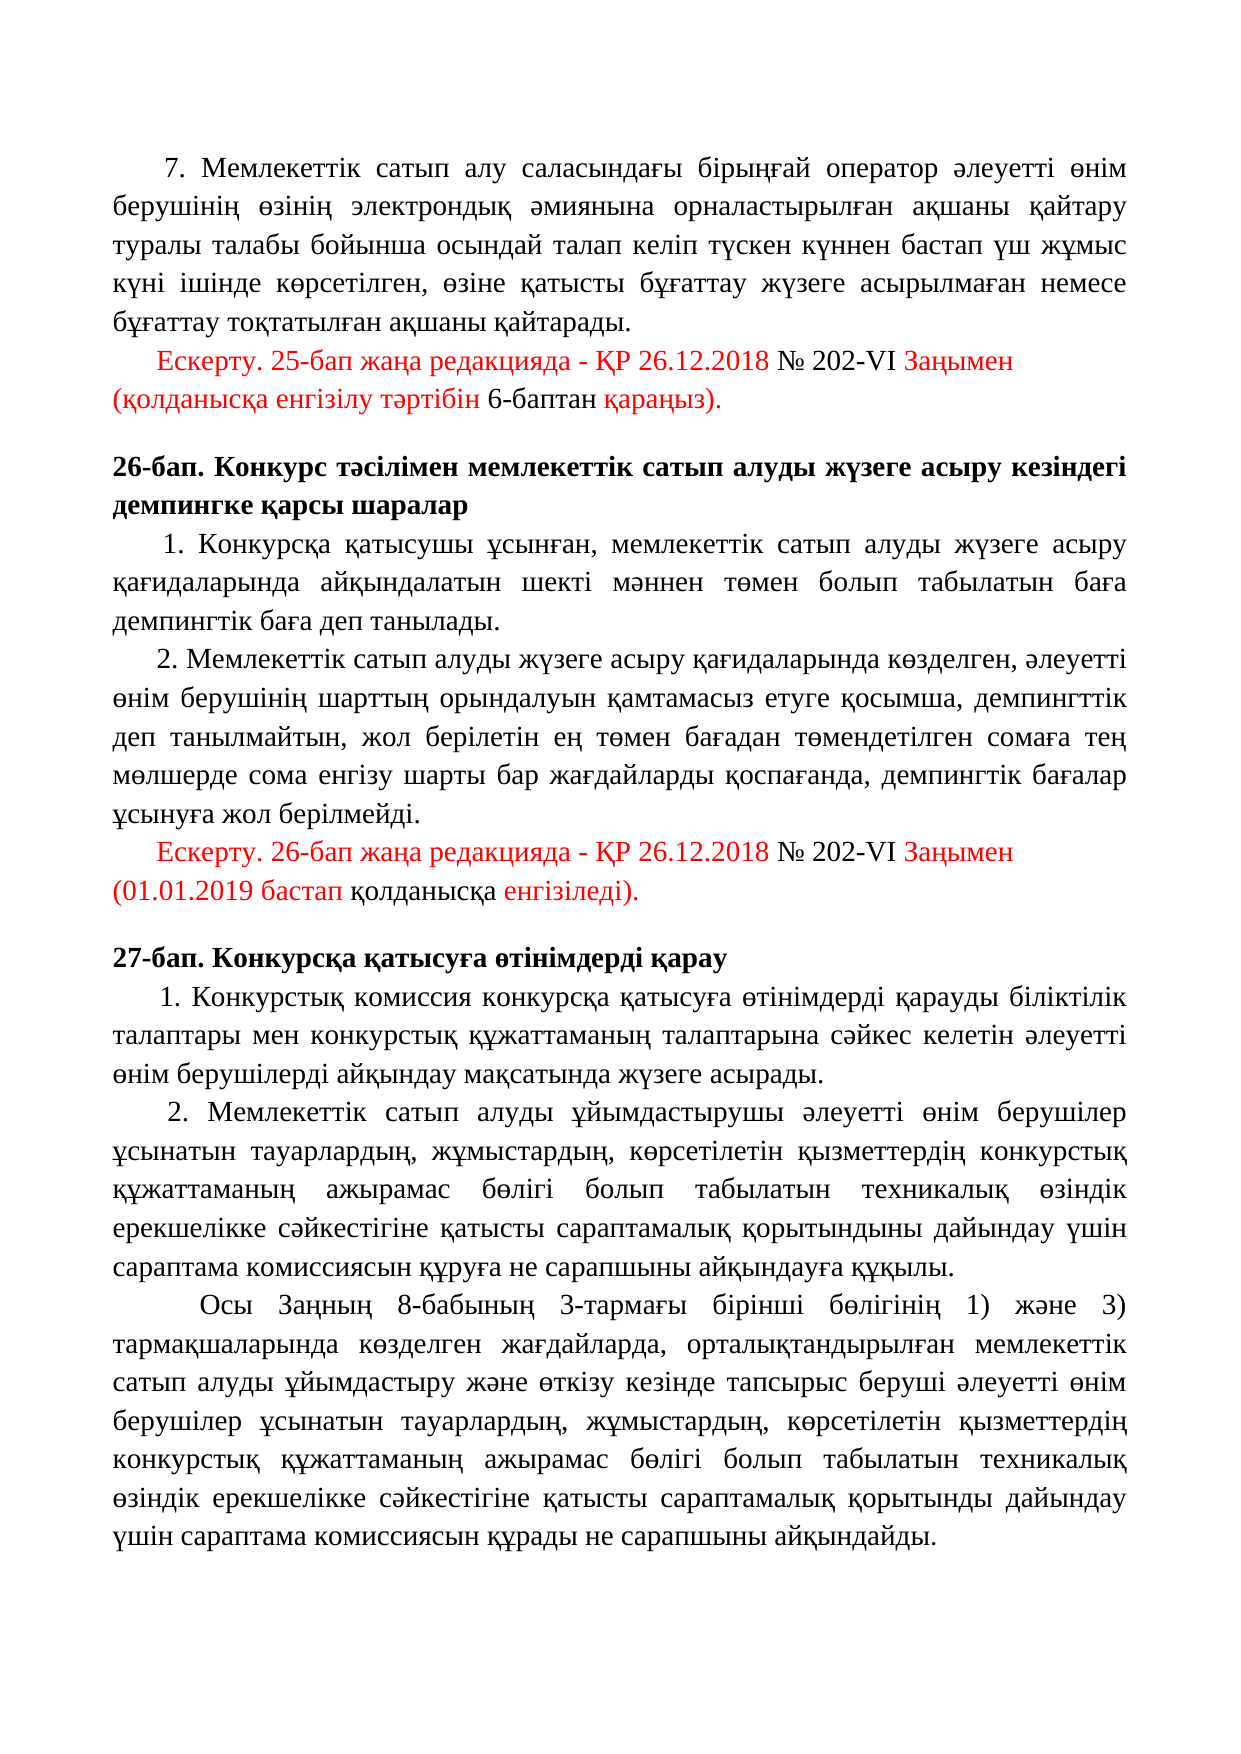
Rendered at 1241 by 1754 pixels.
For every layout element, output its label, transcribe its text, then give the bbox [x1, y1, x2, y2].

text 1. Конкурсқа қатысушы ұсынған, мемлекеттік сатып алуды жүзеге асыру қағидаларында айқындалатын шекті мәннен төмен болып табылатын баға демпингтік баға деп танылады. [112, 526, 1128, 637]
text 2. Мемлекеттік сатып алуды жүзеге асыру қағидаларында көзделген, әлеуетті өнім берушінің шарттың орындалуын қамтамасыз етуге қосымша, демпингттік деп танылмайтын, жол берілетін ең төмен бағадан төмендетілген сомаға тең мөлшерде сома енгізу шарты бар жағдайларды қоспағанда, демпингтік бағалар ұсынуға жол берілмейді. [112, 642, 1128, 829]
text Ескерту. 26-бап жаңа редакцияда - ҚР 26.12.2018 № 202-VI Заңымен (01.01.2019 бастап қолданысқа енгізіледі). [112, 834, 1128, 937]
text Ескерту. 25-бап жаңа редакцияда - ҚР 26.12.2018 № 202-VI Заңымен (қолданысқа енгізілу тәртібін 6-баптан қараңыз). [112, 343, 1128, 445]
text 2. Мемлекеттік сатып алуды ұйымдастырушы әлеуетті өнім берушілер ұсынатын тауарлардың, жұмыстардың, көрсетілетін қызметтердің конкурстық құжаттаманың ажырамас бөлігі болып табылатын техникалық өзіндік ерекшелікке сәйкестігіне қатысты сараптамалық қорытындыны дайындау үшін сараптама комиссиясын құруға не сарапшыны айқындауға құқылы. [112, 1094, 1128, 1282]
text 26-бап. Конкурс тәсілімен мемлекеттік сатып алуды жүзеге асыру кезіндегі демпингке қарсы шаралар [112, 449, 1128, 521]
text 27-бап. Конкурсқа қатысуға өтінімдерді қарау [112, 940, 1128, 974]
text 7. Мемлекеттік сатып алу саласындағы бірыңғай оператор әлеуетті өнім берушінің өзінің электрондық әмиянына орналастырылған ақшаны қайтару туралы талабы бойынша осындай талап келіп түскен күннен бастап үш жұмыс күні ішінде көрсетілген, өзіне қатысты бұғаттау жүзеге асырылмаған немесе бұғаттау тоқтатылған ақшаны қайтарады. [112, 150, 1128, 338]
text 1. Конкурстық комиссия конкурсқа қатысуға өтінімдерді қарауды біліктілік талаптары мен конкурстық құжаттаманың талаптарына сәйкес келетін әлеуетті өнім берушілерді айқындау мақсатында жүзеге асырады. [112, 979, 1128, 1089]
text Осы Заңның 8-бабының 3-тармағы бірінші бөлігінің 1) және 3) тармақшаларында көзделген жағдайларда, орталықтандырылған мемлекеттік сатып алуды ұйымдастыру және өткізу кезінде тапсырыс беруші әлеуетті өнім берушілер ұсынатын тауарлардың, жұмыстардың, көрсетілетін қызметтердің конкурстық құжаттаманың ажырамас бөлігі болып табылатын техникалық өзіндік ерекшелікке сәйкестігіне қатысты сараптамалық қорытынды дайындау үшін сараптама комиссиясын құрады не сарапшыны айқындайды. [112, 1287, 1128, 1552]
